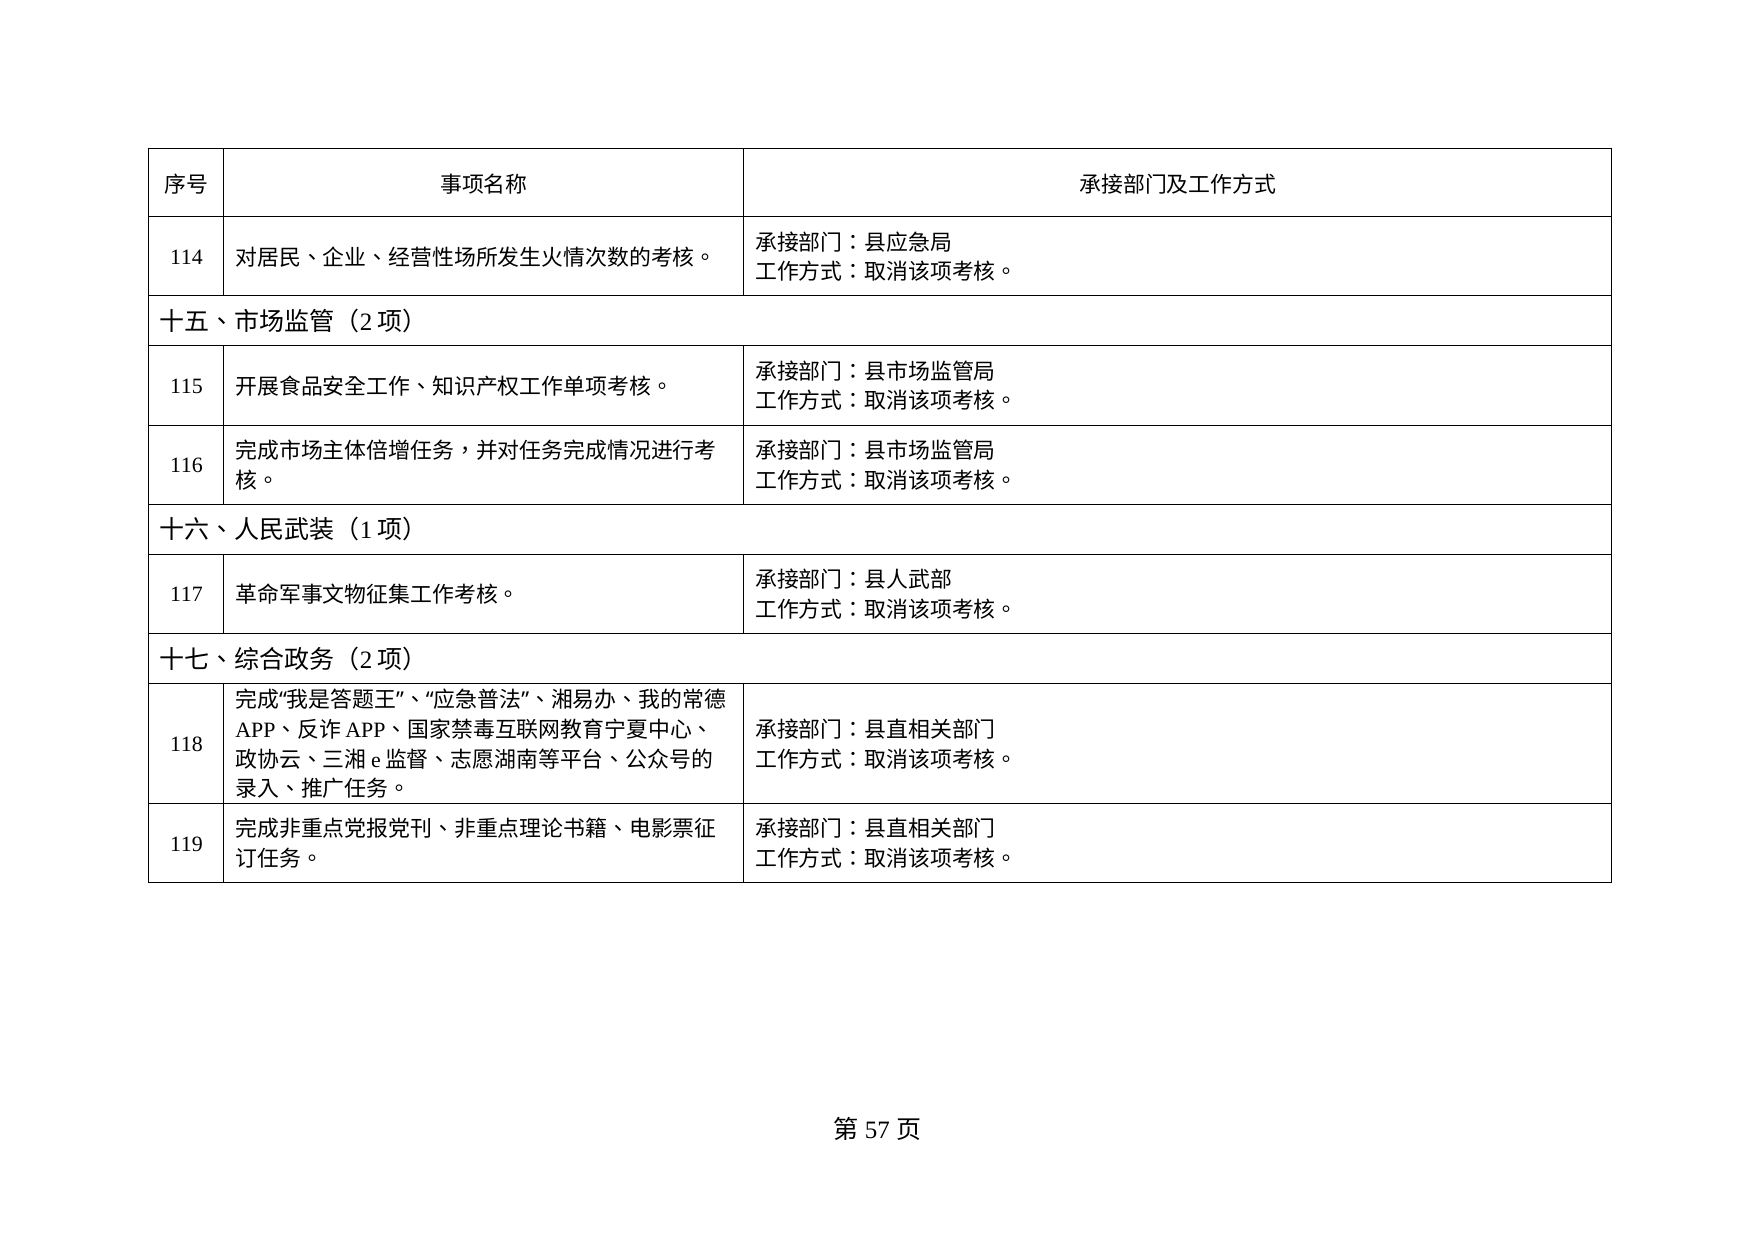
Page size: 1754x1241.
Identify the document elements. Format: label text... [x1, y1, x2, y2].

table_header 序号 [149, 149, 223, 216]
table_cell 117 [149, 555, 223, 633]
table_cell 116 [149, 426, 223, 504]
table_cell 114 [149, 217, 223, 295]
table_cell 承接部门：县人武部 工作方式：取消该项考核。 [744, 555, 1611, 633]
table_cell 完成市场主体倍增任务，并对任务完成情况进行考核。 [224, 426, 743, 504]
table_cell 完成非重点党报党刊、非重点理论书籍、电影票征订任务。 [224, 804, 743, 882]
table_cell 开展食品安全工作、知识产权工作单项考核。 [224, 346, 743, 424]
table_header 事项名称 [224, 149, 743, 216]
table_cell 承接部门：县应急局 工作方式：取消该项考核。 [744, 217, 1611, 295]
table_cell 对居民、企业、经营性场所发生火情次数的考核。 [224, 217, 743, 295]
table_cell 十五、市场监管（2项） [149, 296, 1611, 345]
table_cell 119 [149, 804, 223, 882]
table_header 承接部门及工作方式 [744, 149, 1611, 216]
table_cell 承接部门：县市场监管局 工作方式：取消该项考核。 [744, 346, 1611, 424]
table_cell 承接部门：县直相关部门 工作方式：取消该项考核。 [744, 804, 1611, 882]
table_cell 完成“我是答题王”、“应急普法”、湘易办、我的常德APP、反诈APP、国家禁毒互联网教育宁夏中心、政协云、三湘e监督、志愿湖南等平台、公众号的录入、推广任务。 [224, 684, 743, 803]
table_cell 118 [149, 684, 223, 803]
table_cell 115 [149, 346, 223, 424]
table_cell 十七、综合政务（2项） [149, 634, 1611, 683]
table_cell 承接部门：县市场监管局 工作方式：取消该项考核。 [744, 426, 1611, 504]
table_cell 革命军事文物征集工作考核。 [224, 555, 743, 633]
table_cell 十六、人民武装（1项） [149, 505, 1611, 554]
table_cell 承接部门：县直相关部门 工作方式：取消该项考核。 [744, 684, 1611, 803]
